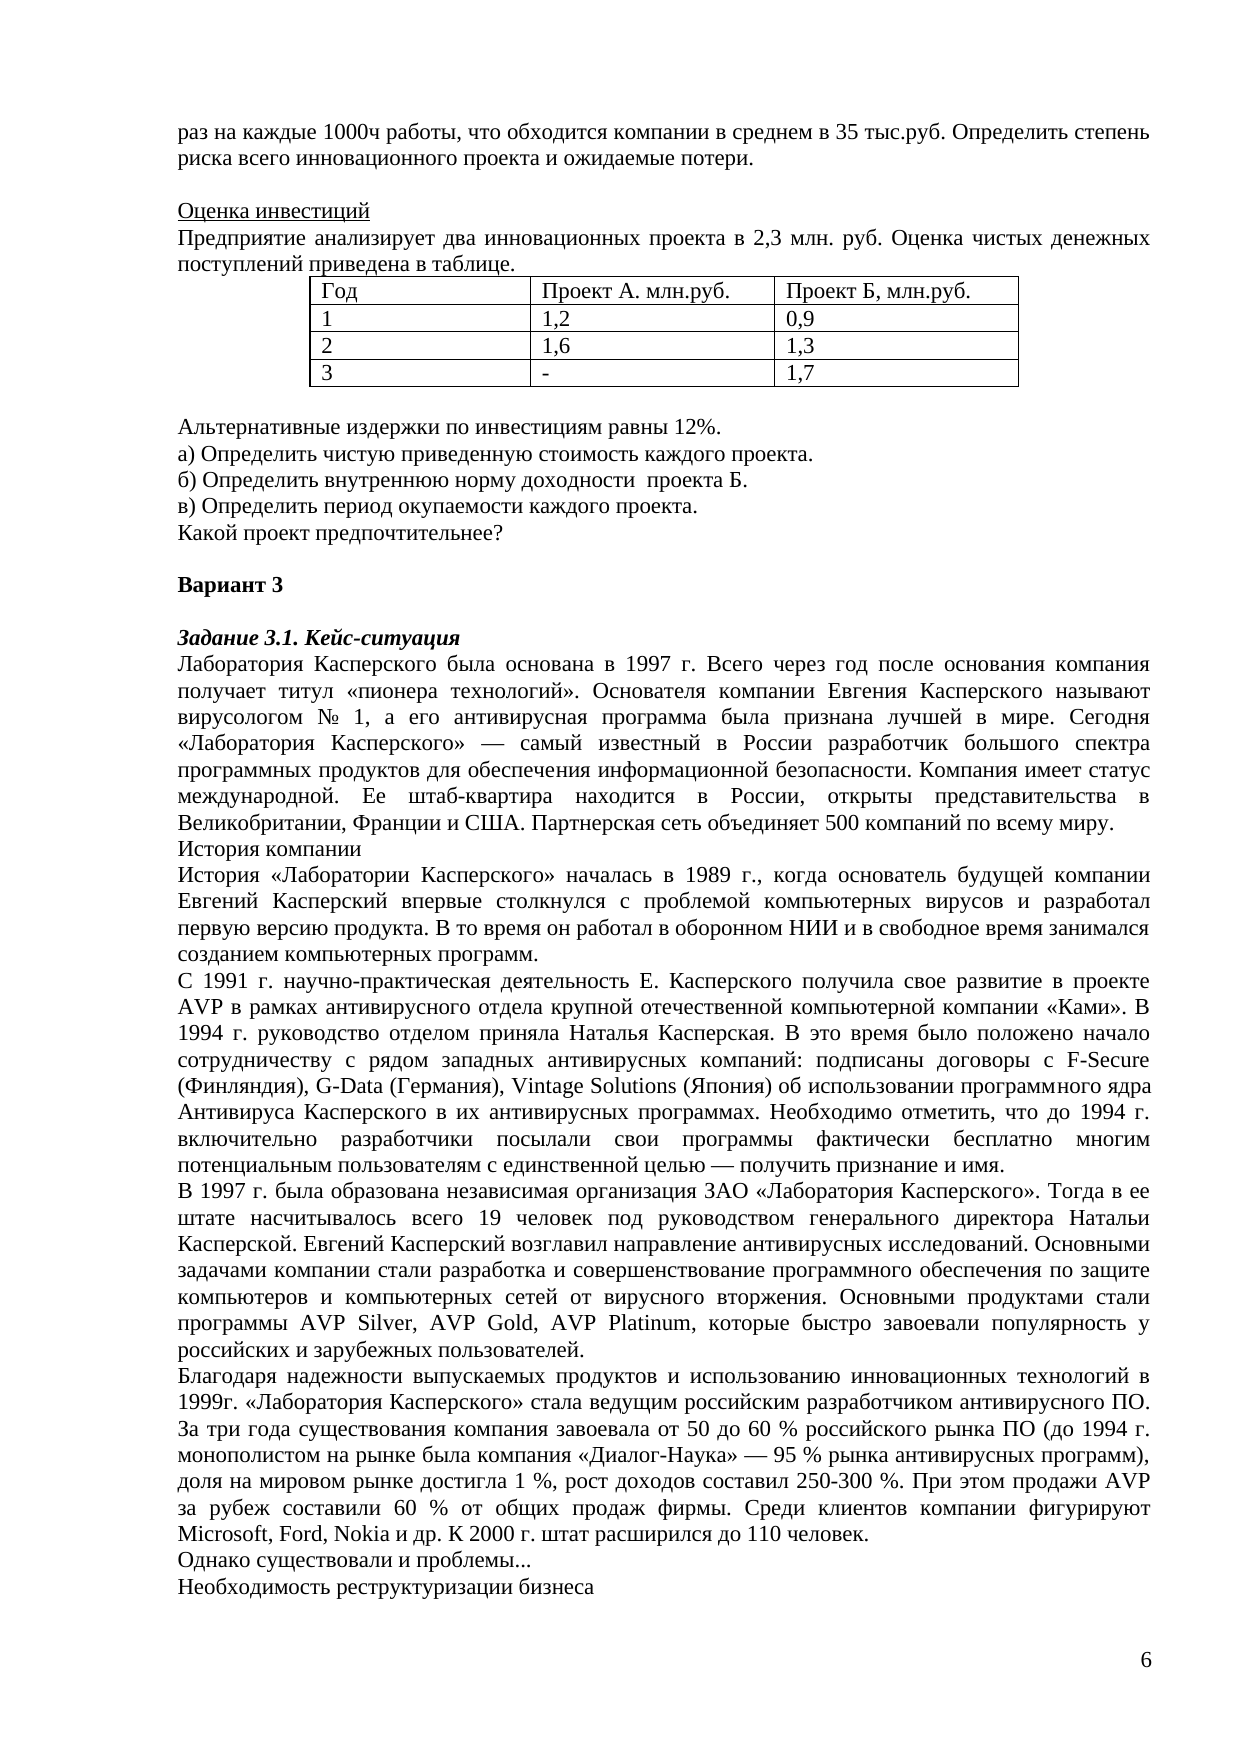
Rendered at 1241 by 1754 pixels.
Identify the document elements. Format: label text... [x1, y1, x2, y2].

text а) Определить чистую приведенную стоимость каждого проекта. [177, 439, 1152, 466]
table_cell 1,6 [531, 332, 774, 358]
text в) Определить период окупаемости каждого проекта. [177, 492, 1152, 519]
text Какой проект предпочтительнее? [177, 519, 1152, 545]
table_header Проект Б, млн.руб. [775, 277, 1018, 304]
text Лаборатория Касперского была основана в 1997 г. Всего через год после основания компания получает титул «пионера технологий». Основателя компании Евгения Касперского называют вирусологом № 1, а его антивирусная программа была признана лучшей в мире. Сегодня «Лаборатория Касперского» — самый известный в России разработчик большого спектра программных продуктов для обеспечения информационной безопасности. Компания имеет статус международной. Ее штаб-квартира находится в России, открыты представительства в Великобритании, Франции и США. Партнерская сеть объединяет 500 компаний по всему миру. [177, 650, 1152, 835]
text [177, 118, 1152, 171]
table_cell 1,3 [775, 332, 1018, 358]
table_header Год [311, 277, 530, 304]
text История «Лаборатории Касперского» началась в 1989 г., когда основатель будущей компании Евгений Касперский впервые столкнулся с проблемой компьютерных вирусов и разработал первую версию продукта. В то время он работал в оборонном НИИ и в свободное время занимался созданием компьютерных программ. [177, 861, 1152, 967]
table_cell 1,7 [775, 360, 1018, 386]
table_cell 3 [311, 360, 530, 386]
text Оценка инвестиций [177, 197, 1152, 223]
table_cell 2 [311, 332, 530, 358]
text Благодаря надежности выпускаемых продуктов и использованию инновационных технологий в 1999г. «Лаборатория Касперского» стала ведущим российским разработчиком антивирусного ПО. За три года существования компания завоевала от 50 до 60 % российского рынка ПО (до 1994 г. монополистом на рынке была компания «Диалог-Наука» — 95 % рынка антивирусных программ), доля на мировом рынке достигла 1 %, рост доходов составил 250-300 %. При этом продажи AVP за рубеж составили 60 % от общих продаж фирмы. Среди клиентов компании фигурируют Microsoft, Ford, Nokia и др. К 2000 г. штат расширился до 110 человек. [177, 1362, 1152, 1546]
text История компании [177, 835, 1152, 861]
table_cell 1 [311, 305, 530, 331]
text Альтернативные издержки по инвестициям равны 12%. [177, 413, 1152, 439]
text Вариант 3 [177, 571, 1152, 598]
text В 1997 г. была образована независимая организация ЗАО «Лаборатория Касперского». Тогда в ее штате насчитывалось всего 19 человек под руководством генерального директора Натальи Касперской. Евгений Касперский возглавил направление антивирусных исследований. Основными задачами компании стали разработка и совершенствование программного обеспечения по защите компьютеров и компьютерных сетей от вирусного вторжения. Основными продуктами стали программы AVP Silver, AVP Gold, AVP Platinum, которые быстро завоевали популярность у российских и зарубежных пользователей. [177, 1177, 1152, 1362]
table_header Проект А. млн.руб. [531, 277, 774, 304]
text Задание 3.1. Кейс-ситуация [177, 624, 1152, 650]
table_cell 0,9 [775, 305, 1018, 331]
text С 1991 г. научно-практическая деятельность Е. Касперского получила свое развитие в проекте AVP в рамках антивирусного отдела крупной отечественной компьютерной компании «Ками». В 1994 г. руководство отделом приняла Наталья Касперская. В это время было положено начало сотрудничеству с рядом западных антивирусных компаний: подписаны договоры с F-Secure (Финляндия), G-Data (Германия), Vintage Solutions (Япония) об использовании программного ядра Антивируса Касперского в их антивирусных программах. Необходимо отметить, что до 1994 г. включительно разработчики посылали свои программы фактически бесплатно многим потенциальным пользователям с единственной целью — получить признание и имя. [177, 967, 1152, 1177]
table_cell 1,2 [531, 305, 774, 331]
text Необходимость реструктуризации бизнеса [177, 1573, 1152, 1599]
text Предприятие анализирует два инновационных проекта в 2,3 млн. руб. Оценка чистых денежных поступлений приведена в таблице. [177, 223, 1152, 276]
text Однако существовали и проблемы... [177, 1546, 1152, 1573]
text б) Определить внутреннюю норму доходности проекта Б. [177, 466, 1152, 492]
table_cell - [531, 360, 774, 386]
